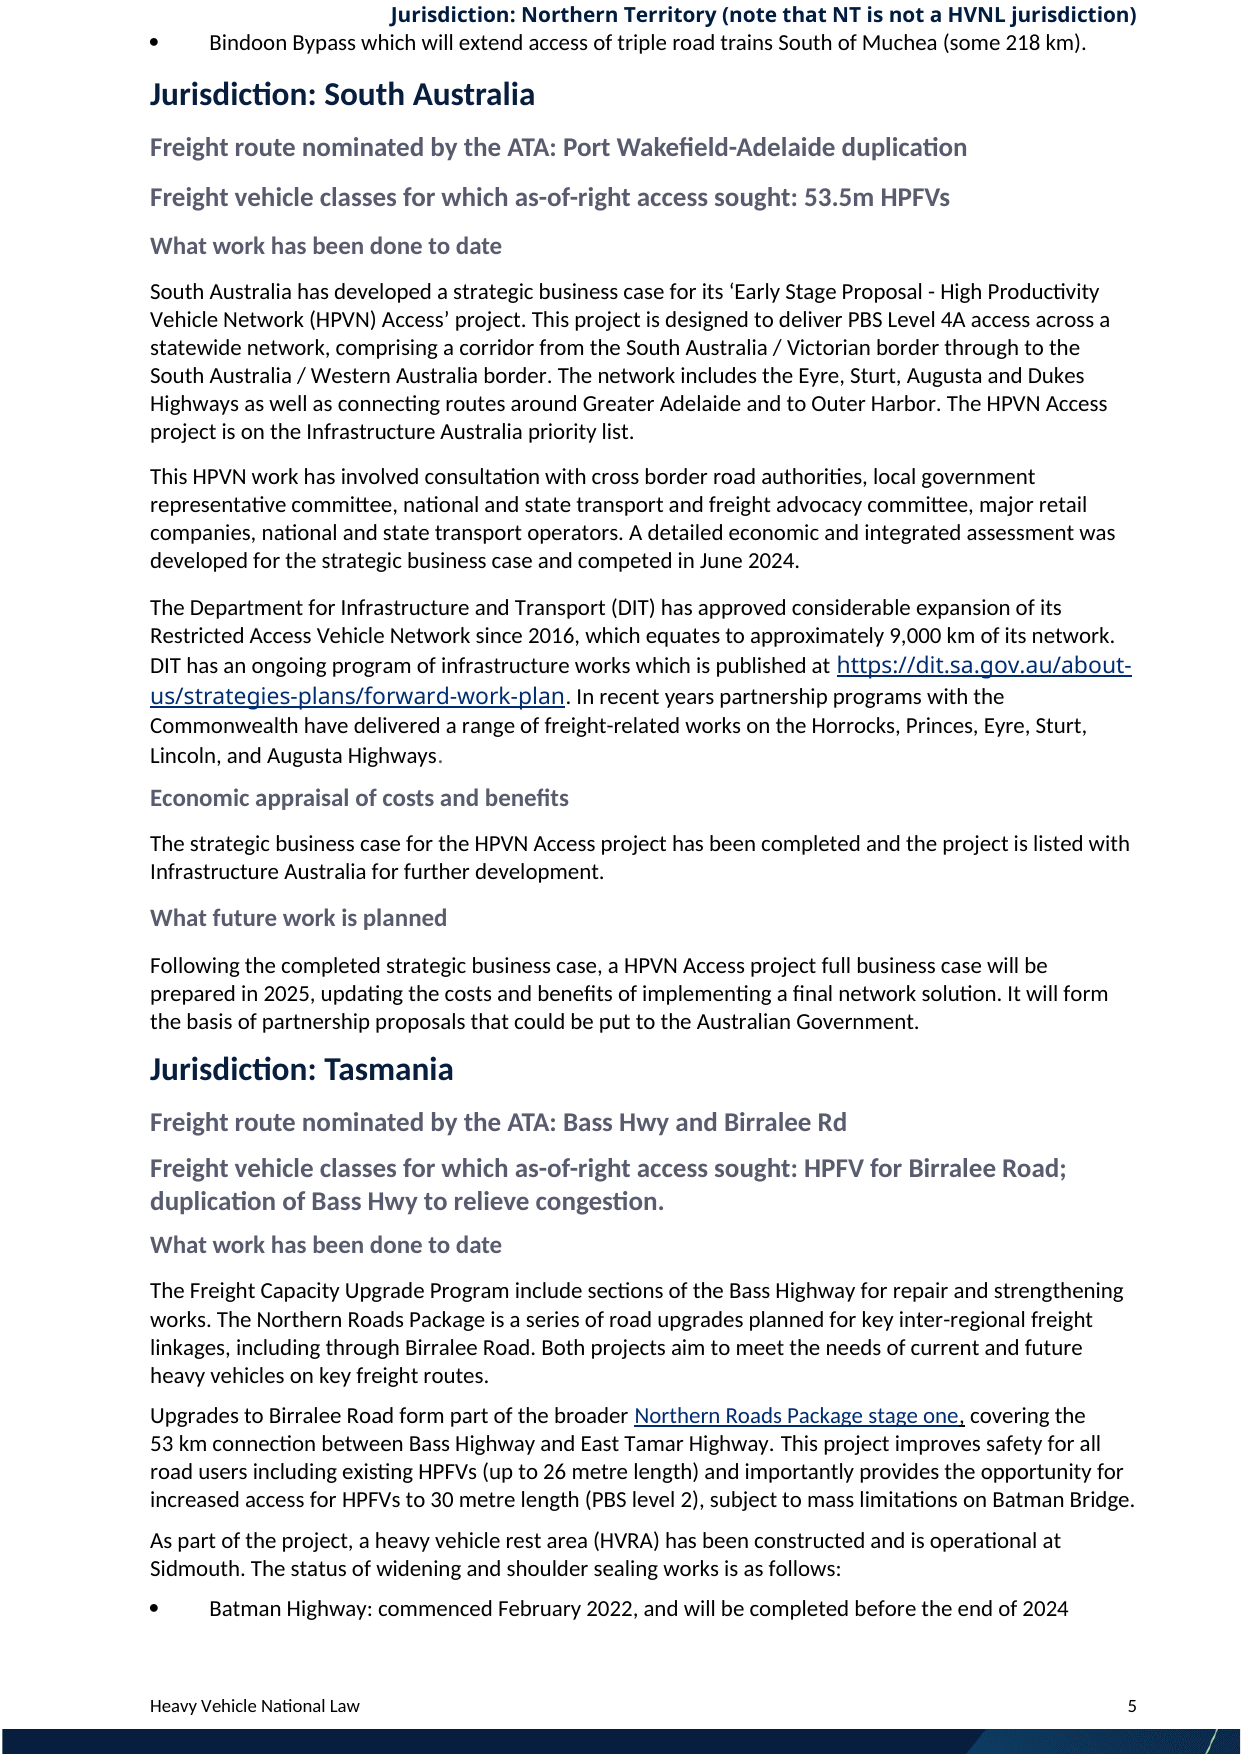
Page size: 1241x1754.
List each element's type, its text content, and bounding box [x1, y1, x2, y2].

text The Department for Infrastructure and Transport (DIT) has approved considerable expansion of its Restricted Access Vehicle Network since 2016, which equates to approximately 9,000 km of its network. DIT has an ongoing program of infrastructure works which is published at https://dit.sa.gov.au/about-us/strategies-plans/forward-work-plan. In recent years partnership programs with the Commonwealth have delivered a range of freight-related works on the Horrocks, Princes, Eyre, Sturt, Lincoln, and Augusta Highways. [150, 593, 1137, 770]
subtitle Freight route nominated by the ATA: Port Wakefield-Adelaide duplication [150, 131, 1137, 163]
list Batman Highway: commenced February 2022, and will be completed before the end of 2024 [150, 1594, 1137, 1622]
text South Australia has developed a strategic business case for its ‘Early Stage Proposal - High Productivity Vehicle Network (HPVN) Access’ project. This project is designed to deliver PBS Level 4A access across a statewide network, comprising a corridor from the South Australia / Victorian border through to the South Australia / Western Australia border. The network includes the Eyre, Sturt, Augusta and Dukes Highways as well as connecting routes around Greater Adelaide and to Outer Harbor. The HPVN Access project is on the Infrastructure Australia priority list. [150, 277, 1137, 445]
text This HPVN work has involved consultation with cross border road authorities, local government representative committee, national and state transport and freight advocacy committee, major retail companies, national and state transport operators. A detailed economic and integrated assessment was developed for the strategic business case and competed in June 2024. [150, 462, 1137, 574]
subtitle What future work is planned [150, 902, 1137, 933]
subtitle Freight vehicle classes for which as-of-right access sought: 53.5m HPFVs [150, 180, 1137, 213]
text The Freight Capacity Upgrade Program include sections of the Bass Highway for repair and strengthening works. The Northern Roads Package is a series of road upgrades planned for key inter-regional freight linkages, including through Birralee Road. Both projects aim to meet the needs of current and future heavy vehicles on key freight routes. [150, 1277, 1137, 1389]
text The strategic business case for the HPVN Access project has been completed and the project is listed with Infrastructure Australia for further development. [150, 829, 1137, 886]
text As part of the project, a heavy vehicle rest area (HVRA) has been constructed and is operational at Sidmouth. The status of widening and shoulder sealing works is as follows: [150, 1526, 1137, 1582]
text Upgrades to Birralee Road form part of the broader Northern Roads Package stage one, covering the 53 km connection between Bass Highway and East Tamar Highway. This project improves safety for all road users including existing HPFVs (up to 26 metre length) and importantly provides the opportunity for increased access for HPFVs to 30 metre length (PBS level 2), subject to mass limitations on Batman Bridge. [150, 1401, 1137, 1513]
list Bindoon Bypass which will extend access of triple road trains South of Muchea (some 218 km). [150, 28, 1137, 56]
picture [2, 1729, 1241, 1754]
subtitle What work has been done to date [150, 1229, 1137, 1260]
subtitle Freight vehicle classes for which as-of-right access sought: HPFV for Birralee Road; duplication of Bass Hwy to relieve congestion. [150, 1151, 1137, 1217]
subtitle What work has been done to date [150, 230, 1137, 260]
subtitle Freight route nominated by the ATA: Bass Hwy and Birralee Rd [150, 1105, 1137, 1138]
subtitle Jurisdiction: South Australia [150, 73, 1137, 114]
subtitle Economic appraisal of costs and benefits [150, 782, 1137, 813]
subtitle Jurisdiction: Tasmania [150, 1048, 1137, 1089]
text Following the completed strategic business case, a HPVN Access project full business case will be prepared in 2025, updating the costs and benefits of implementing a final network solution. It will form the basis of partnership proposals that could be put to the Australian Government. [150, 951, 1137, 1036]
